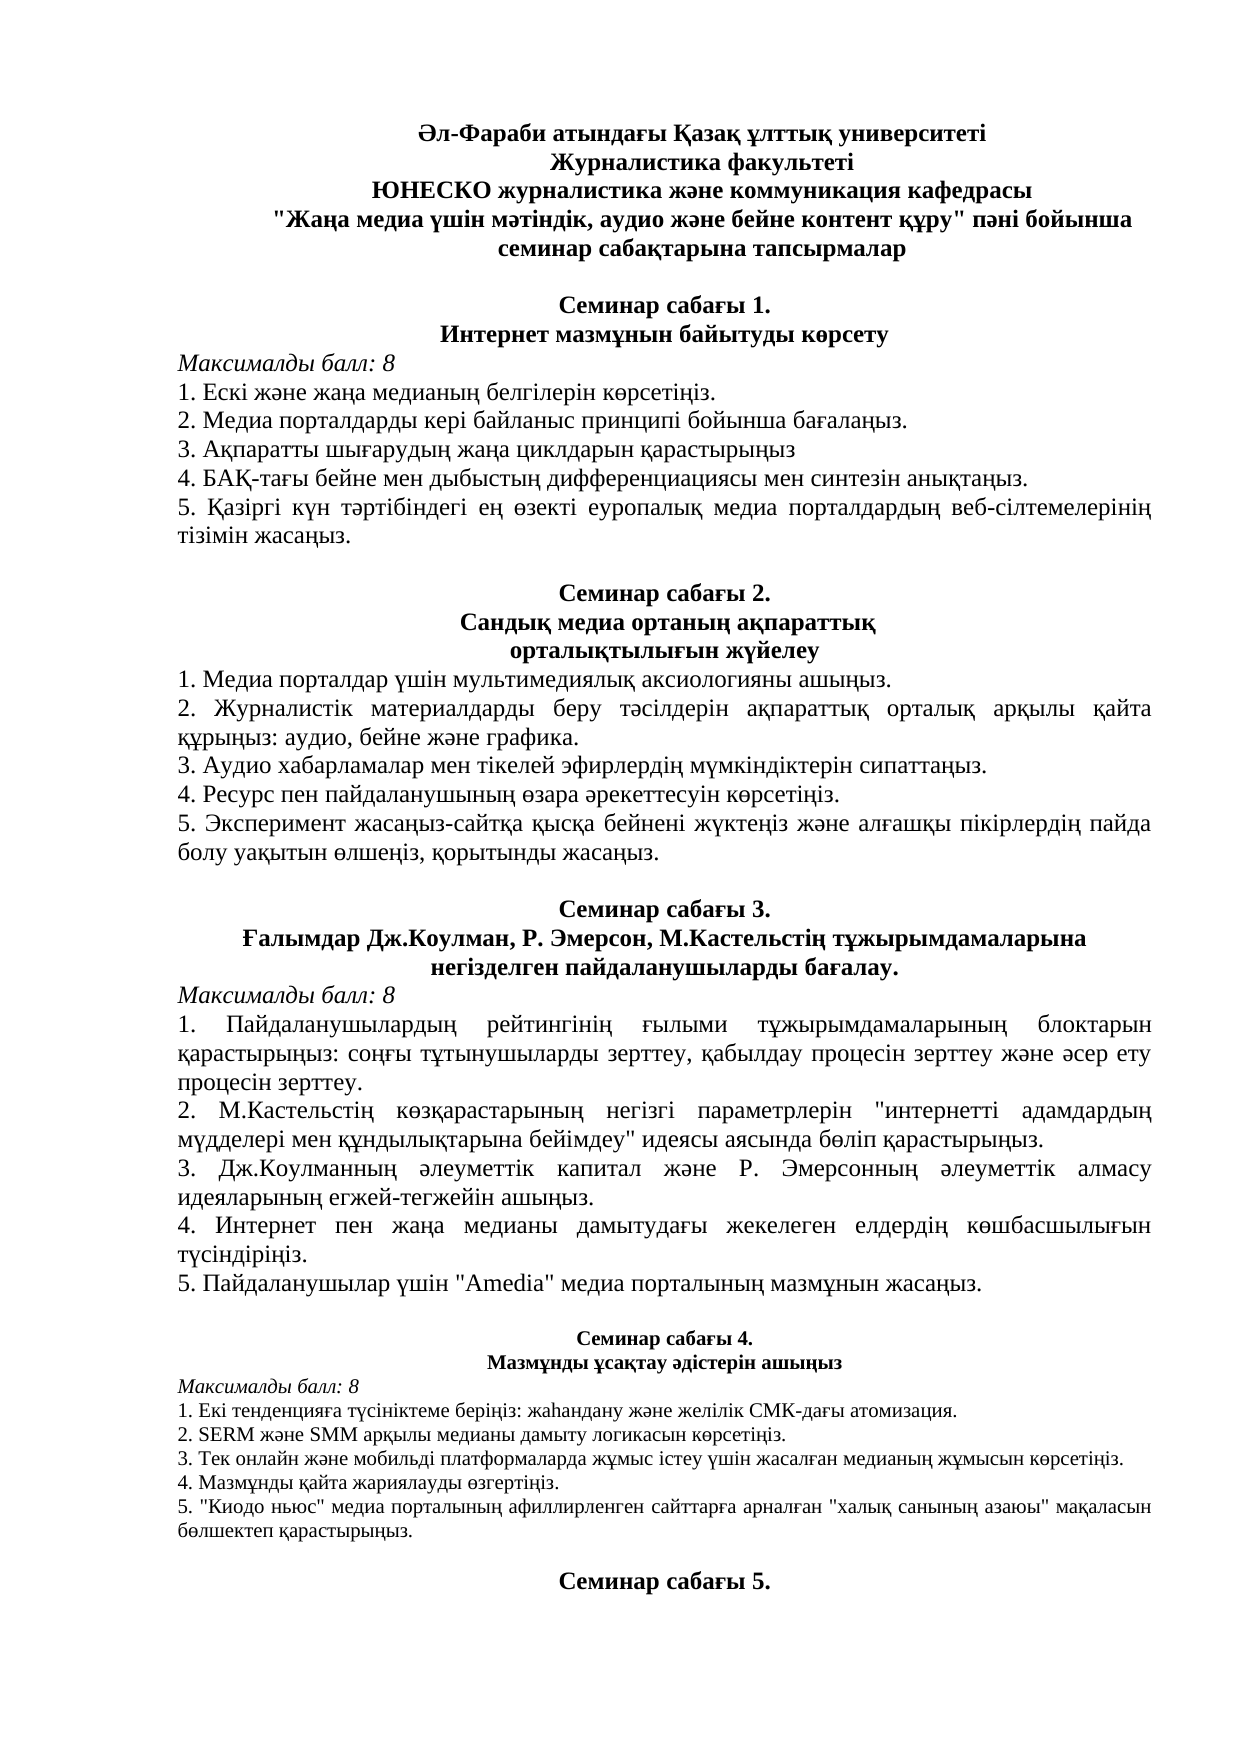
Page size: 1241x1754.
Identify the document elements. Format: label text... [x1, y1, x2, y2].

text 2. М.Кастельстің көзқарастарының негізгі параметрлерін "интернетті адамдардың мүдделері мен құндылықтарына бейімдеу" идеясы аясында бөліп қарастырыңыз. [177, 1096, 1152, 1153]
text 5. Пайдаланушылар үшін "Amedia" медиа порталының мазмұнын жасаңыз. [177, 1268, 1152, 1297]
text 2. SERM және SMM арқылы медианы дамыту логикасын көрсетіңіз. [177, 1422, 1152, 1446]
text Әл-Фараби атындағы Қазақ ұлттық университеті [252, 118, 1152, 147]
text 1. Екі тенденцияға түсініктеме беріңіз: жаһандану және желілік СМК-дағы атомизация. [177, 1398, 1152, 1422]
text 5. Эксперимент жасаңыз-сайтқа қысқа бейнені жүктеңіз және алғашқы пікірлердің пайда болу уақытын өлшеңіз, қорытынды жасаңыз. [177, 808, 1152, 866]
text Семинар сабағы 2. [177, 578, 1152, 607]
text 3. Тек онлайн және мобильді платформаларда жұмыс істеу үшін жасалған медианың жұмысын көрсетіңіз. [177, 1446, 1152, 1470]
text 4. Мазмұнды қайта жариялауды өзгертіңіз. [177, 1470, 1152, 1494]
text Семинар сабағы 5. [177, 1566, 1152, 1595]
text 3. Ақпаратты шығарудың жаңа циклдарын қарастырыңыз [177, 434, 1152, 463]
text Максималды балл: 8 [177, 1374, 1152, 1398]
text Интернет мазмұнын байытуды көрсету [177, 319, 1152, 348]
text ЮНЕСКО журналистика және коммуникация кафедрасы [252, 176, 1152, 204]
text Семинар сабағы 3. [177, 894, 1152, 923]
text орталықтылығын жүйелеу [177, 636, 1152, 664]
text 3. Дж.Коулманның әлеуметтік капитал және Р. Эмерсонның әлеуметтік алмасу идеяларының егжей-тегжейін ашыңыз. [177, 1153, 1152, 1211]
text Журналистика факультеті [252, 147, 1152, 176]
text Семинар сабағы 1. [177, 291, 1152, 319]
text 4. БАҚ-тағы бейне мен дыбыстың дифференциациясы мен синтезін анықтаңыз. [177, 463, 1152, 492]
text Максималды балл: 8 [177, 981, 1152, 1009]
text 5. "Киодо ньюс" медиа порталының афиллирленген сайттарға арналған "халық санының азаюы" мақаласын бөлшектеп қарастырыңыз. [177, 1494, 1152, 1542]
text Максималды балл: 8 [177, 348, 1152, 377]
text Семинар сабағы 4. [177, 1326, 1152, 1350]
text "Жаңа медиа үшін мәтіндік, аудио және бейне контент құру" пәні бойынша семинар сабақтарына тапсырмалар [252, 204, 1152, 262]
text 5. Қазіргі күн тәртібіндегі ең өзекті еуропалық медиа порталдардың веб-сілтемелерінің тізімін жасаңыз. [177, 492, 1152, 549]
text Ғалымдар Дж.Коулман, Р. Эмерсон, М.Кастельстің тұжырымдамаларына негізделген пайдаланушыларды бағалау. [177, 923, 1152, 981]
text Сандық медиа ортаның ақпараттық [177, 607, 1152, 636]
text Мазмұнды ұсақтау әдістерін ашыңыз [177, 1350, 1152, 1374]
text 1. Пайдаланушылардың рейтингінің ғылыми тұжырымдамаларының блоктарын қарастырыңыз: соңғы тұтынушыларды зерттеу, қабылдау процесін зерттеу және әсер ету процесін зерттеу. [177, 1009, 1152, 1096]
text 4. Интернет пен жаңа медианы дамытудағы жекелеген елдердің көшбасшылығын түсіндіріңіз. [177, 1211, 1152, 1268]
text 2. Журналистік материалдарды беру тәсілдерін ақпараттық орталық арқылы қайта құрыңыз: аудио, бейне және графика. [177, 693, 1152, 751]
text 1. Медиа порталдар үшін мультимедиялық аксиологияны ашыңыз. [177, 664, 1152, 693]
text 2. Медиа порталдарды кері байланыс принципі бойынша бағалаңыз. [177, 406, 1152, 434]
text 1. Ескі және жаңа медианың белгілерін көрсетіңіз. [177, 377, 1152, 406]
text 4. Ресурс пен пайдаланушының өзара әрекеттесуін көрсетіңіз. [177, 779, 1152, 808]
text 3. Аудио хабарламалар мен тікелей эфирлердің мүмкіндіктерін сипаттаңыз. [177, 751, 1152, 779]
